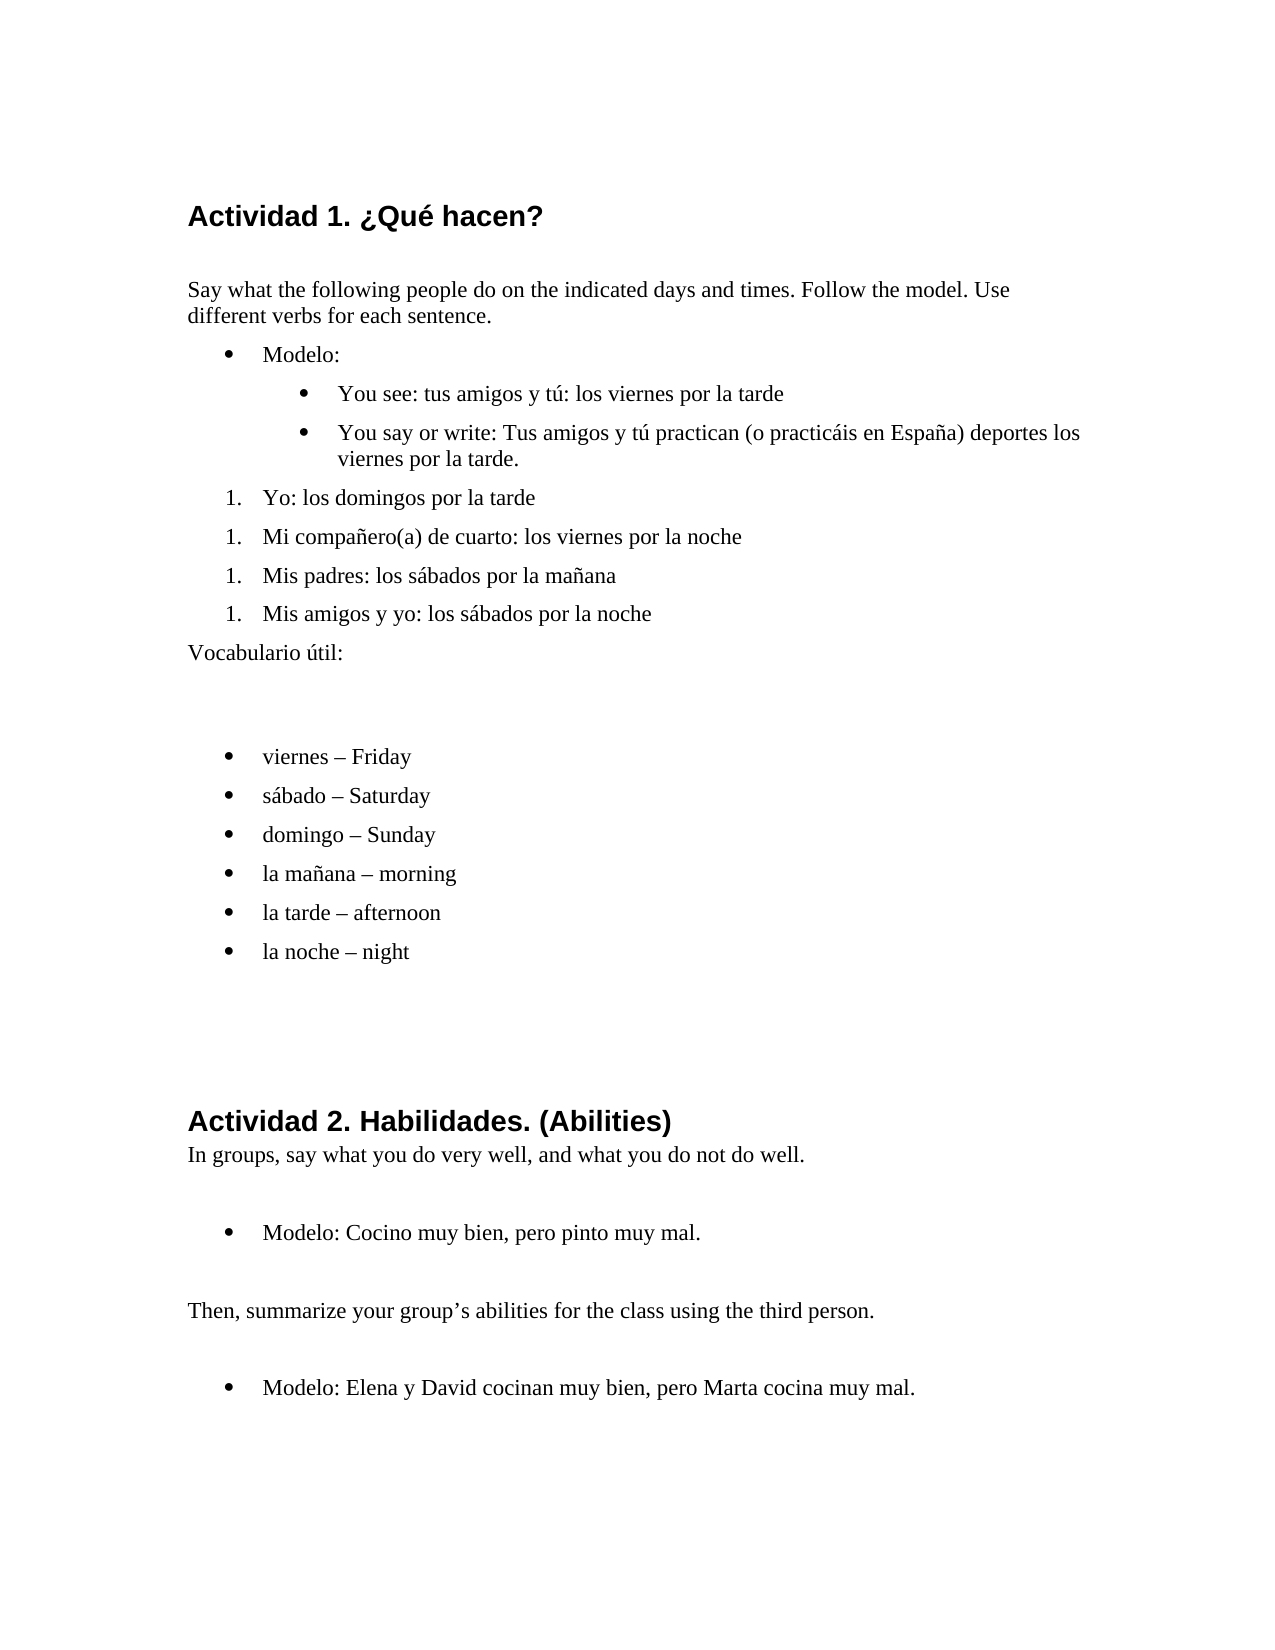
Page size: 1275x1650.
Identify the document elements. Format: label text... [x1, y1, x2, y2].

text In groups, say what you do very well, and what you do not do well. [187, 1141, 1087, 1168]
text Then, summarize your group’s abilities for the class using the third person. [187, 1297, 1087, 1323]
list Modelo: Elena y David cocinan muy bien, pero Marta cocina muy mal. [225, 1374, 1087, 1401]
subtitle Actividad 1. ¿Qué hacen? [187, 199, 1087, 233]
list Modelo: Cocino muy bien, pero pinto muy mal. [225, 1219, 1087, 1245]
subtitle Actividad 2. Habilidades. (Abilities) [187, 1103, 1087, 1137]
